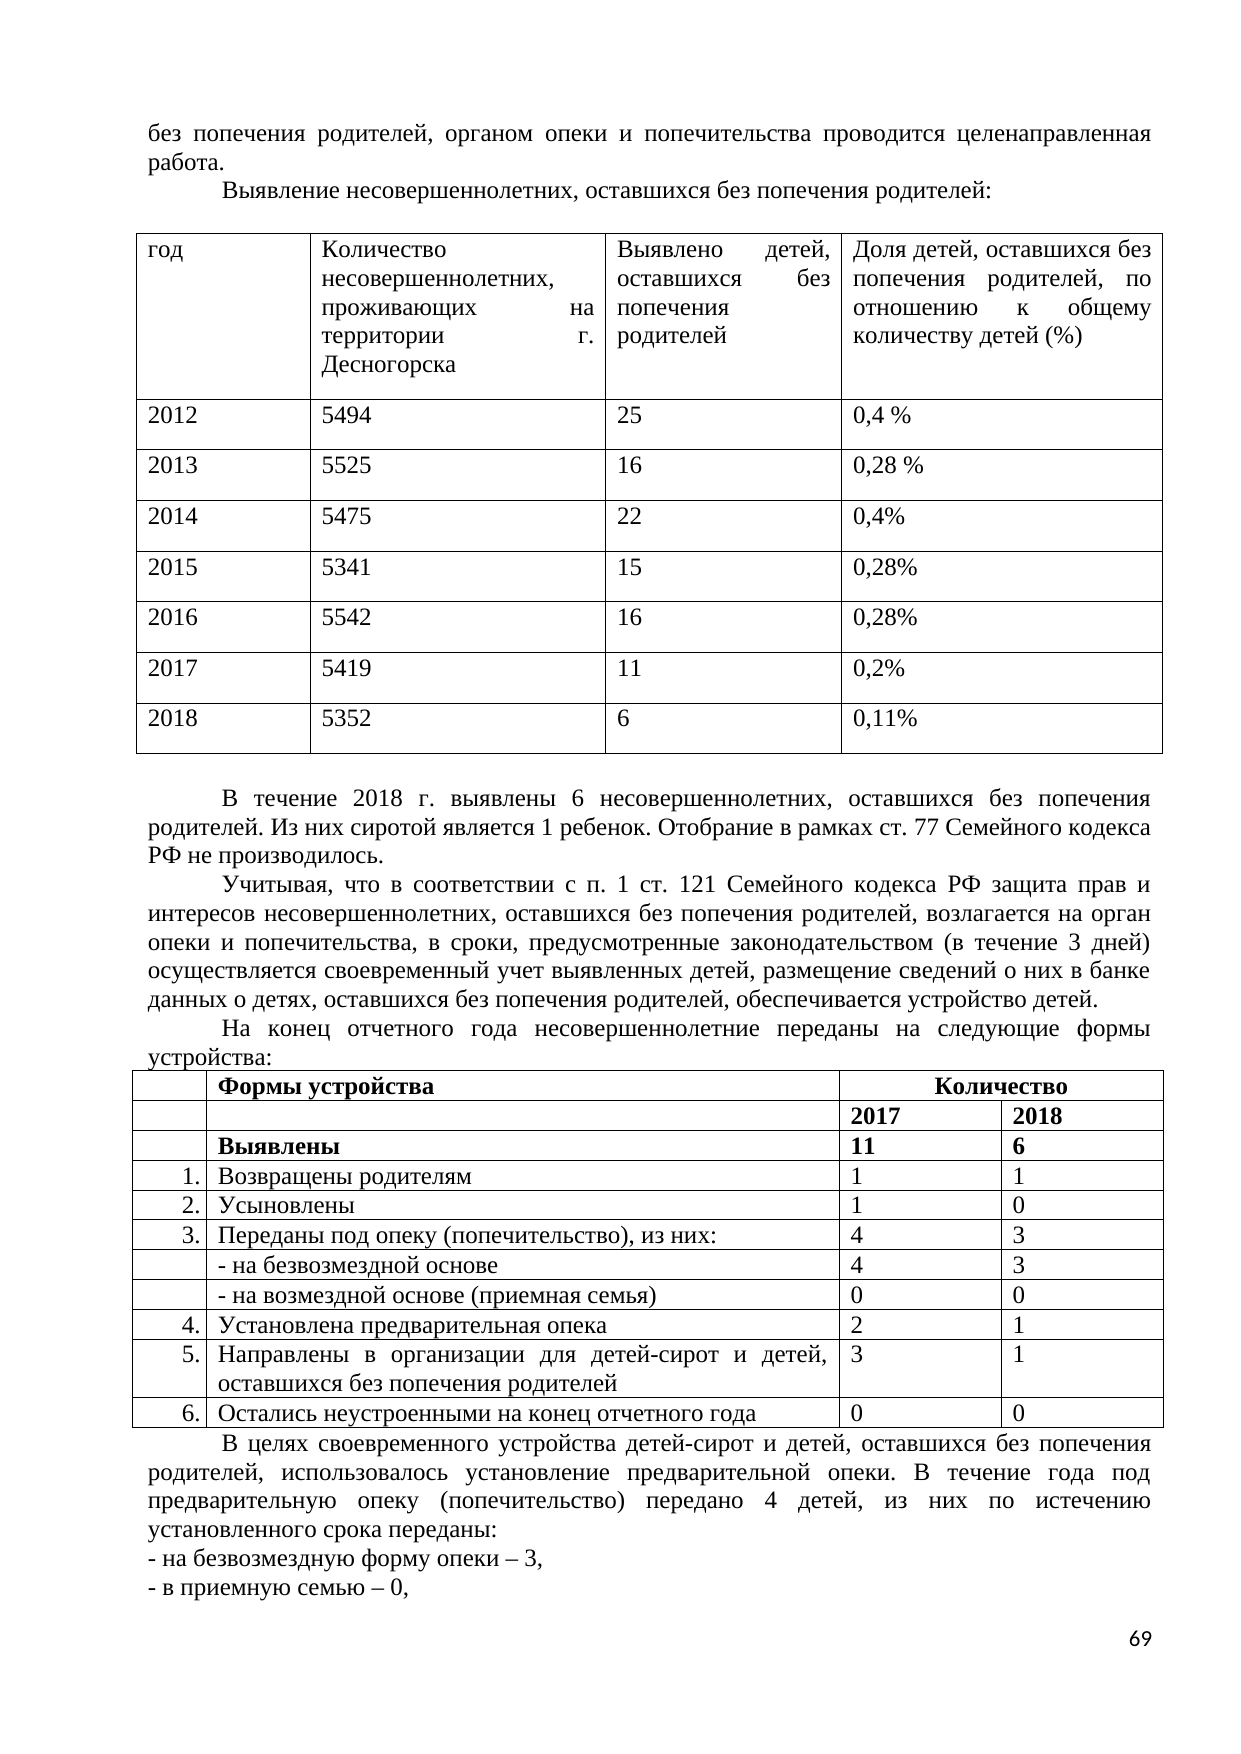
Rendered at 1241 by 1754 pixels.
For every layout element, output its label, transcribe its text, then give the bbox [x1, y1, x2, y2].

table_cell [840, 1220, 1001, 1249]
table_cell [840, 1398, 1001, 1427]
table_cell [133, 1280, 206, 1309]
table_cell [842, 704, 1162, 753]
text Выявление несовершеннолетних, оставшихся без попечения родителей: [148, 176, 1152, 204]
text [148, 118, 1152, 176]
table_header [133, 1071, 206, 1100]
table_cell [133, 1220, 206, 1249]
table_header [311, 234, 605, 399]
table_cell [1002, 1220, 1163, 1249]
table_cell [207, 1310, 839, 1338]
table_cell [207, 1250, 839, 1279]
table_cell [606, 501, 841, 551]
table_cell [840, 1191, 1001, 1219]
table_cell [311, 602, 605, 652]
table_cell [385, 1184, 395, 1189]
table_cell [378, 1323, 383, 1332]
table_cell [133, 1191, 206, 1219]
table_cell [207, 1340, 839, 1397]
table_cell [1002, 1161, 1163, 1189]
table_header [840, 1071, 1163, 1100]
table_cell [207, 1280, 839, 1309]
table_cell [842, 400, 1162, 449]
text На конец отчетного года несовершеннолетние переданы на следующие формы устройства: [148, 1013, 1152, 1070]
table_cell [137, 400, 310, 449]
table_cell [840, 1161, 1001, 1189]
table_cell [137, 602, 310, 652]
text - на безвозмездную форму опеки – 3, [148, 1543, 1152, 1572]
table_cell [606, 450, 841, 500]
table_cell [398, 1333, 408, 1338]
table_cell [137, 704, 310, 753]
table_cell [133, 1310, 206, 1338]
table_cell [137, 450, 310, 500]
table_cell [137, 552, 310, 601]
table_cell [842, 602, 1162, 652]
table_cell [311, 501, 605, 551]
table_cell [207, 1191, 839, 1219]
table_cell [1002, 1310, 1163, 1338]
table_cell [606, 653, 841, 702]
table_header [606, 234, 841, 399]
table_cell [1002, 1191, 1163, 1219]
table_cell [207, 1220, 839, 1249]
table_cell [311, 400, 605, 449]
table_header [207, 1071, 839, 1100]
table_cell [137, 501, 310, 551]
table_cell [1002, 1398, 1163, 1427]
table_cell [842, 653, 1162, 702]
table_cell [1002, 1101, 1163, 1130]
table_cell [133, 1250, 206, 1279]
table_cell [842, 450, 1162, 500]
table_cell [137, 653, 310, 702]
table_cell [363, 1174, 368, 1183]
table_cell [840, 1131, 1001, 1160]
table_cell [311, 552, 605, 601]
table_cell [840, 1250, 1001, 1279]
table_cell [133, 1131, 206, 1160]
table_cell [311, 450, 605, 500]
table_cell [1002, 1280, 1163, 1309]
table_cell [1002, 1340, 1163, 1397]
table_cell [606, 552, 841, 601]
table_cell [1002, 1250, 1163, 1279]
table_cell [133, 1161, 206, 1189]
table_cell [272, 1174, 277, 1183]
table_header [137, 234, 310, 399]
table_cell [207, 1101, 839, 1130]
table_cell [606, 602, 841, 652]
text - в приемную семью – 0, [148, 1572, 1152, 1600]
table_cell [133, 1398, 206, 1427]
text В целях своевременного устройства детей-сирот и детей, оставшихся без попечения родителей, использовалось установление предварительной опеки. В течение года под предварительную опеку (попечительство) передано 4 детей, из них по истечению установленного срока переданы: [148, 1428, 1152, 1543]
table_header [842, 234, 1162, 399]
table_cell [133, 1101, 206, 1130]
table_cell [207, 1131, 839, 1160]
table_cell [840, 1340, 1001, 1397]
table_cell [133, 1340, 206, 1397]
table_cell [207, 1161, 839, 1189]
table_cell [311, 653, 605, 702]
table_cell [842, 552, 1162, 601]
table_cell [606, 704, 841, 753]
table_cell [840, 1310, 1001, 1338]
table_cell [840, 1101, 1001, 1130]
text В течение 2018 г. выявлены 6 несовершеннолетних, оставшихся без попечения родителей. Из них сиротой является 1 ребенок. Отобрание в рамках ст. 77 Семейного кодекса РФ не производилось. [148, 783, 1152, 869]
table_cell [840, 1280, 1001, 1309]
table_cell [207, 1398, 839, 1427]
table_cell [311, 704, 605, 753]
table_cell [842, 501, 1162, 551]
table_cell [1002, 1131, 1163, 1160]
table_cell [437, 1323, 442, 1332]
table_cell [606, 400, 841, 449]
text Учитывая, что в соответствии с п. 1 ст. 121 Семейного кодекса РФ защита прав и интересов несовершеннолетних, оставшихся без попечения родителей, возлагается на орган опеки и попечительства, в сроки, предусмотренные законодательством (в течение 3 дней) осуществляется своевременный учет выявленных детей, размещение сведений о них в банке данных о детях, оставшихся без попечения родителей, обеспечивается устройство детей. [148, 869, 1152, 1013]
